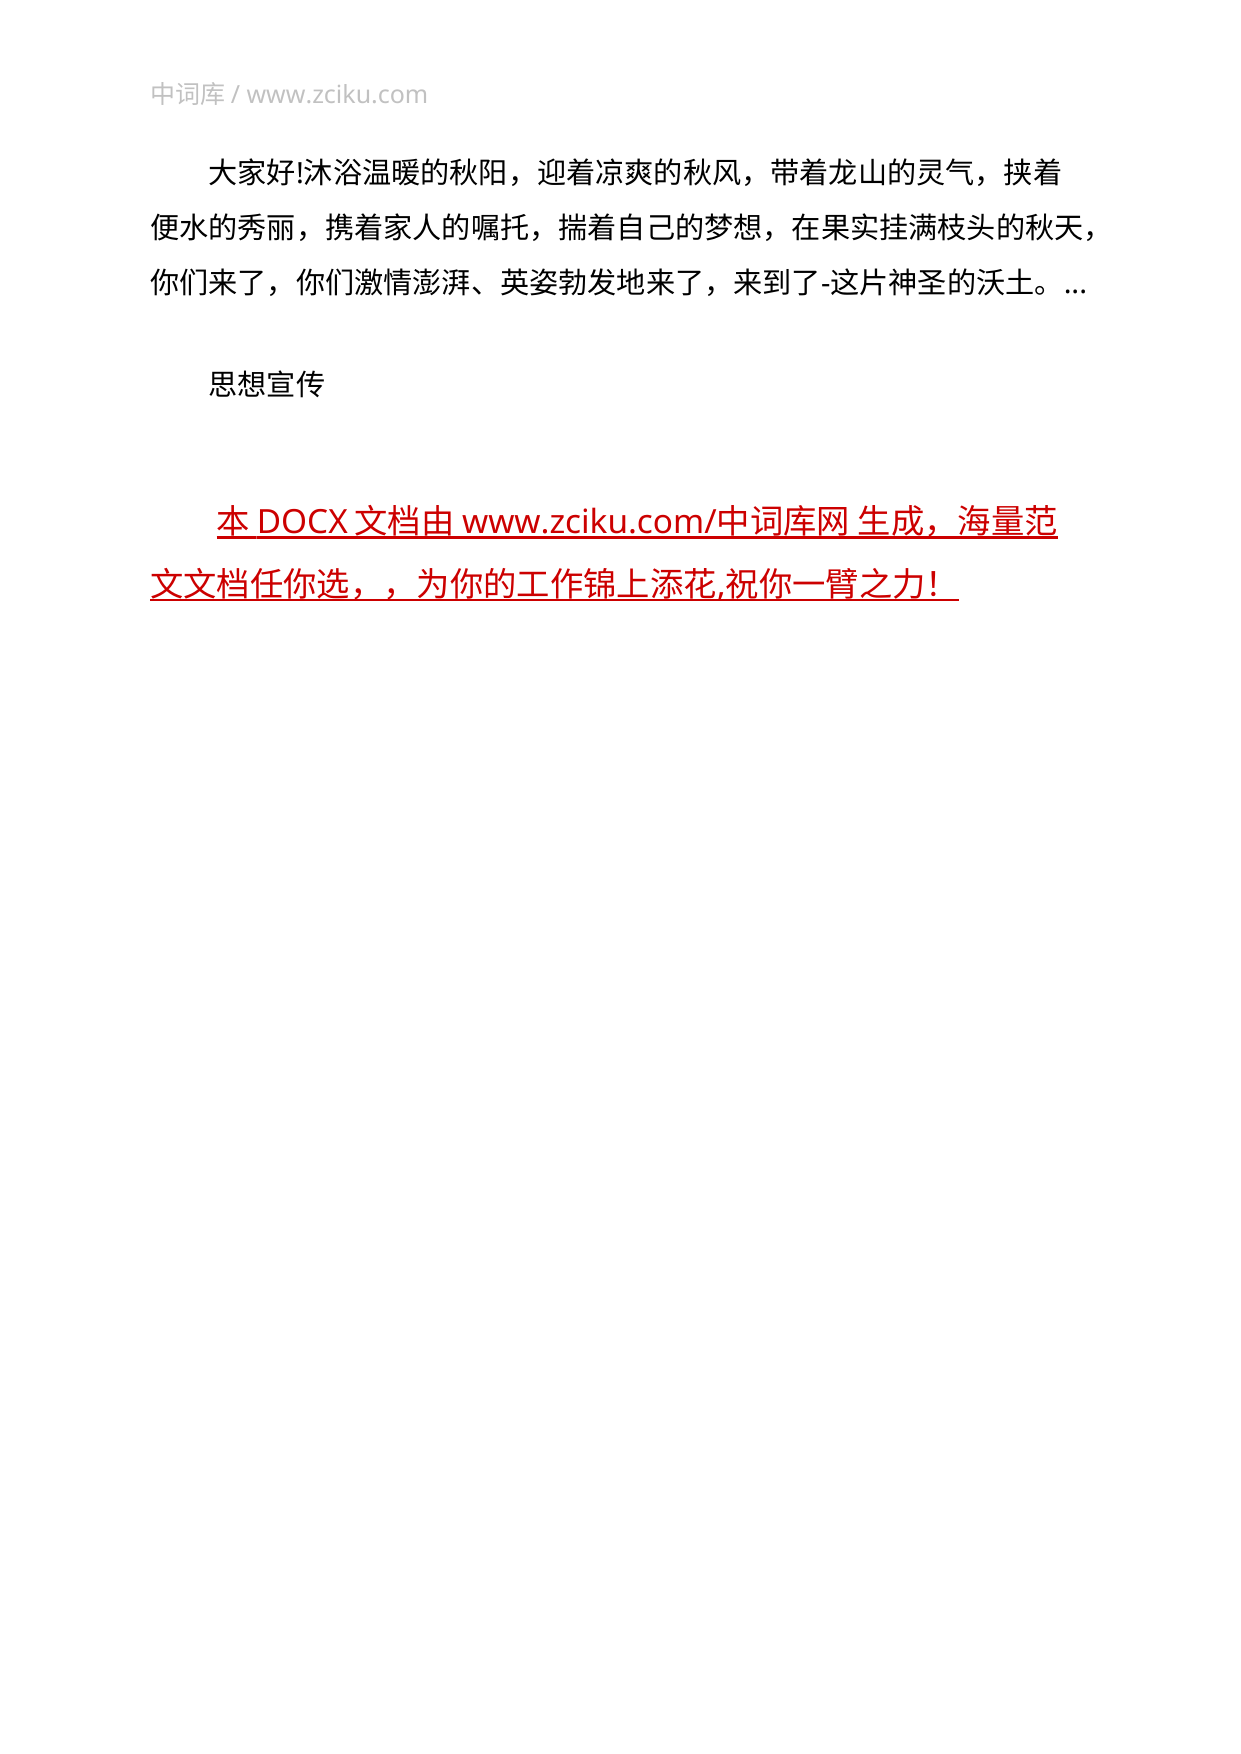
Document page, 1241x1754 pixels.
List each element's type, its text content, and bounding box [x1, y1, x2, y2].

text 思想宣传 [150, 362, 1090, 404]
text 本DOCX文档由 www.zciku.com/中词库网 生成，海量范文文档任你选，，为你的工作锦上添花,祝你一臂之力！ [150, 495, 1090, 606]
text 大家好!沐浴温暖的秋阳，迎着凉爽的秋风，带着龙山的灵气，挟着便水的秀丽，携着家人的嘱托，揣着自己的梦想，在果实挂满枝头的秋天，你们来了，你们激情澎湃、英姿勃发地来了，来到了-这片神圣的沃土。... [150, 150, 1090, 302]
